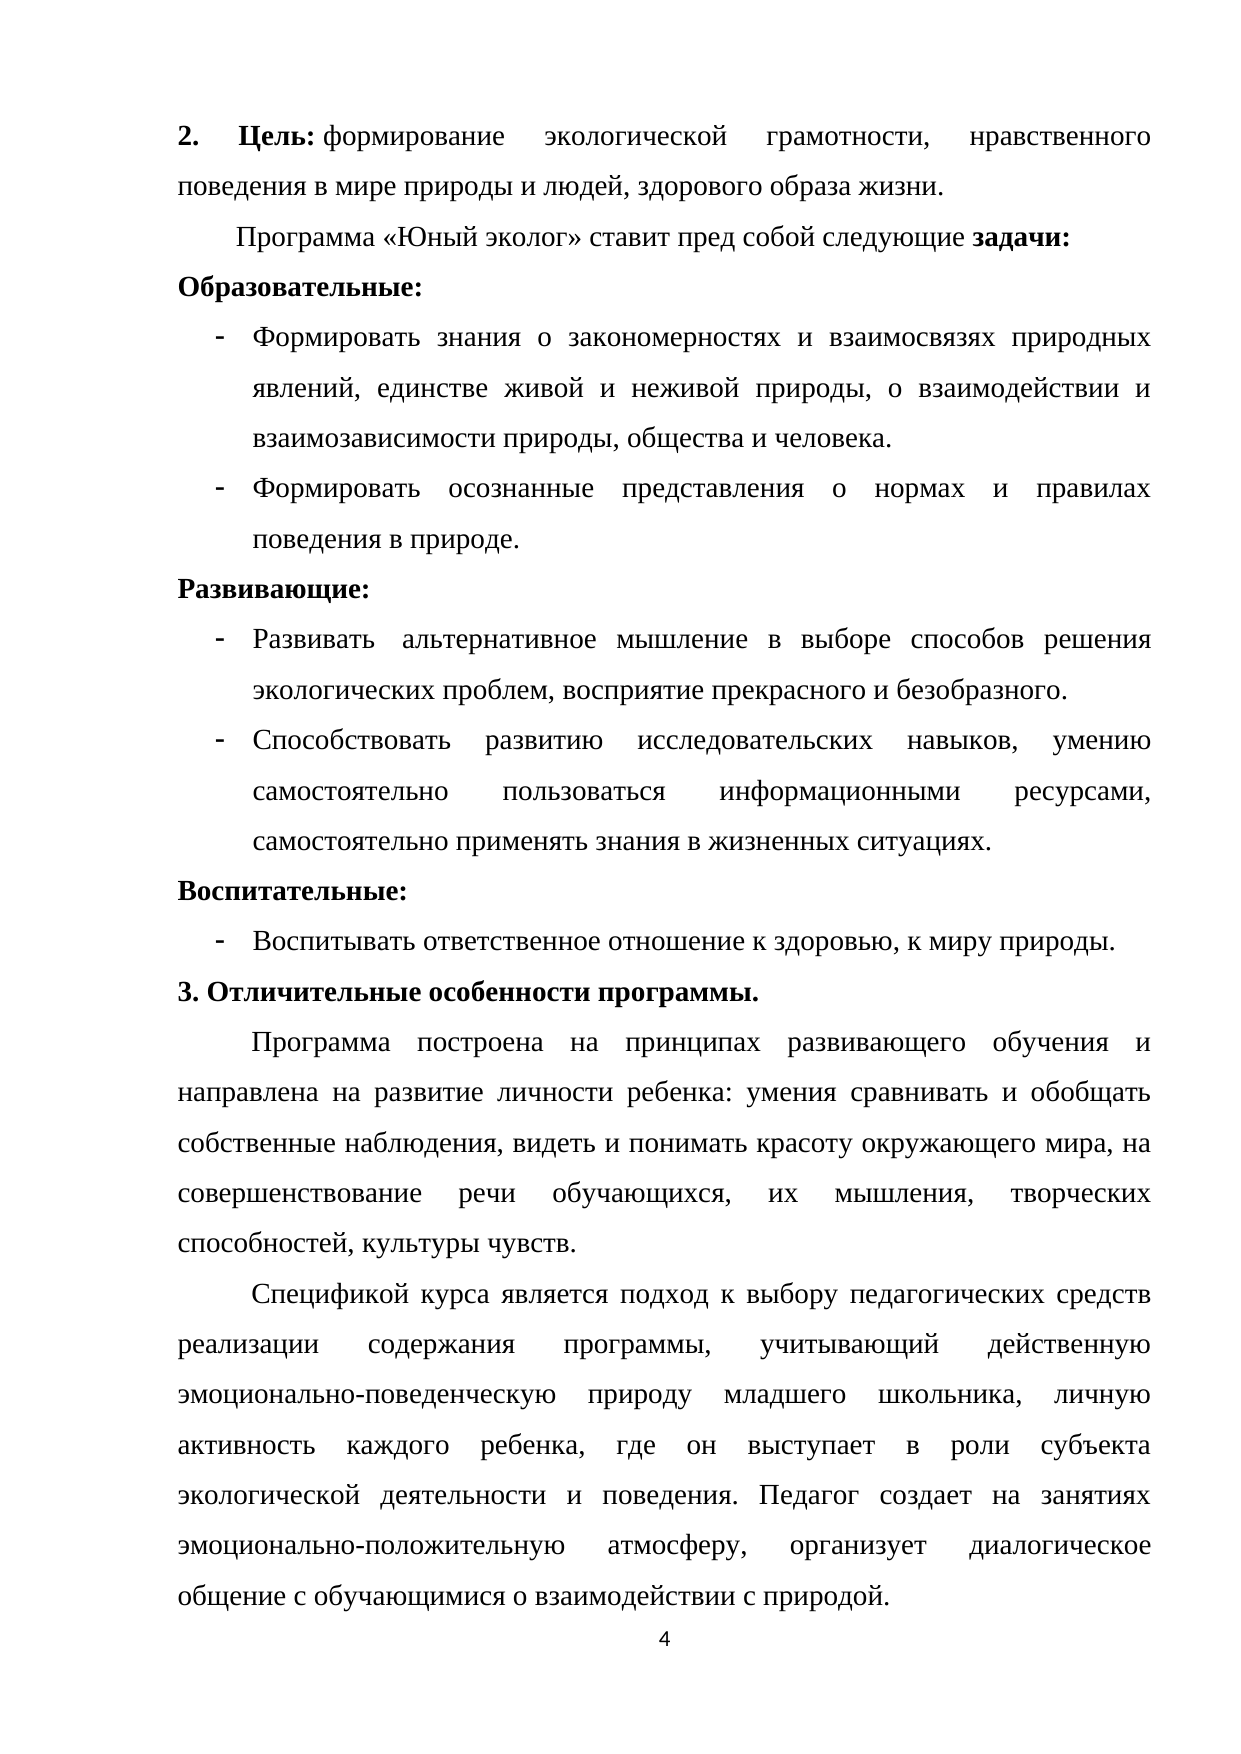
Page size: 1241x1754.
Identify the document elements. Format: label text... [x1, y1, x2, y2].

list Развивать альтернативное мышление в выборе способов решения экологических проблем, восприятие прекрасного и безобразного. [215, 621, 1152, 705]
text Программа «Юный эколог» ставит пред собой следующие задачи: [177, 219, 1152, 252]
text 2. Цель: формирование экологической грамотности, нравственного поведения в мире природы и людей, здорового образа жизни. [177, 118, 1152, 202]
text Спецификой курса является подход к выбору педагогических средств реализации содержания программы, учитывающий действенную эмоционально-поведенческую природу младшего школьника, личную активность каждого ребенка, где он выступает в роли субъекта экологической деятельности и поведения. Педагог создает на занятиях эмоционально-положительную атмосферу, организует диалогическое общение с обучающимися о взаимодействии с природой. [177, 1276, 1152, 1611]
text Развивающие: [177, 571, 1152, 605]
text Программа построена на принципах развивающего обучения и направлена на развитие личности ребенка: умения сравнивать и обобщать собственные наблюдения, видеть и понимать красоту окружающего мира, на совершенствование речи обучающихся, их мышления, творческих способностей, культуры чувств. [177, 1024, 1152, 1259]
list Воспитывать ответственное отношение к здоровью, к миру природы. [215, 923, 1152, 957]
text 3. Отличительные особенности программы. [177, 974, 1152, 1007]
text Воспитательные: [177, 873, 1152, 907]
list Формировать осознанные представления о нормах и правилах поведения в природе. [215, 470, 1152, 554]
list Формировать знания о закономерностях и взаимосвязях природных явлений, единстве живой и неживой природы, о взаимодействии и взаимозависимости природы, общества и человека. [215, 319, 1152, 454]
text Образовательные: [177, 269, 1152, 303]
list Способствовать развитию исследовательских навыков, умению самостоятельно пользоваться информационными ресурсами, самостоятельно применять знания в жизненных ситуациях. [215, 722, 1152, 856]
